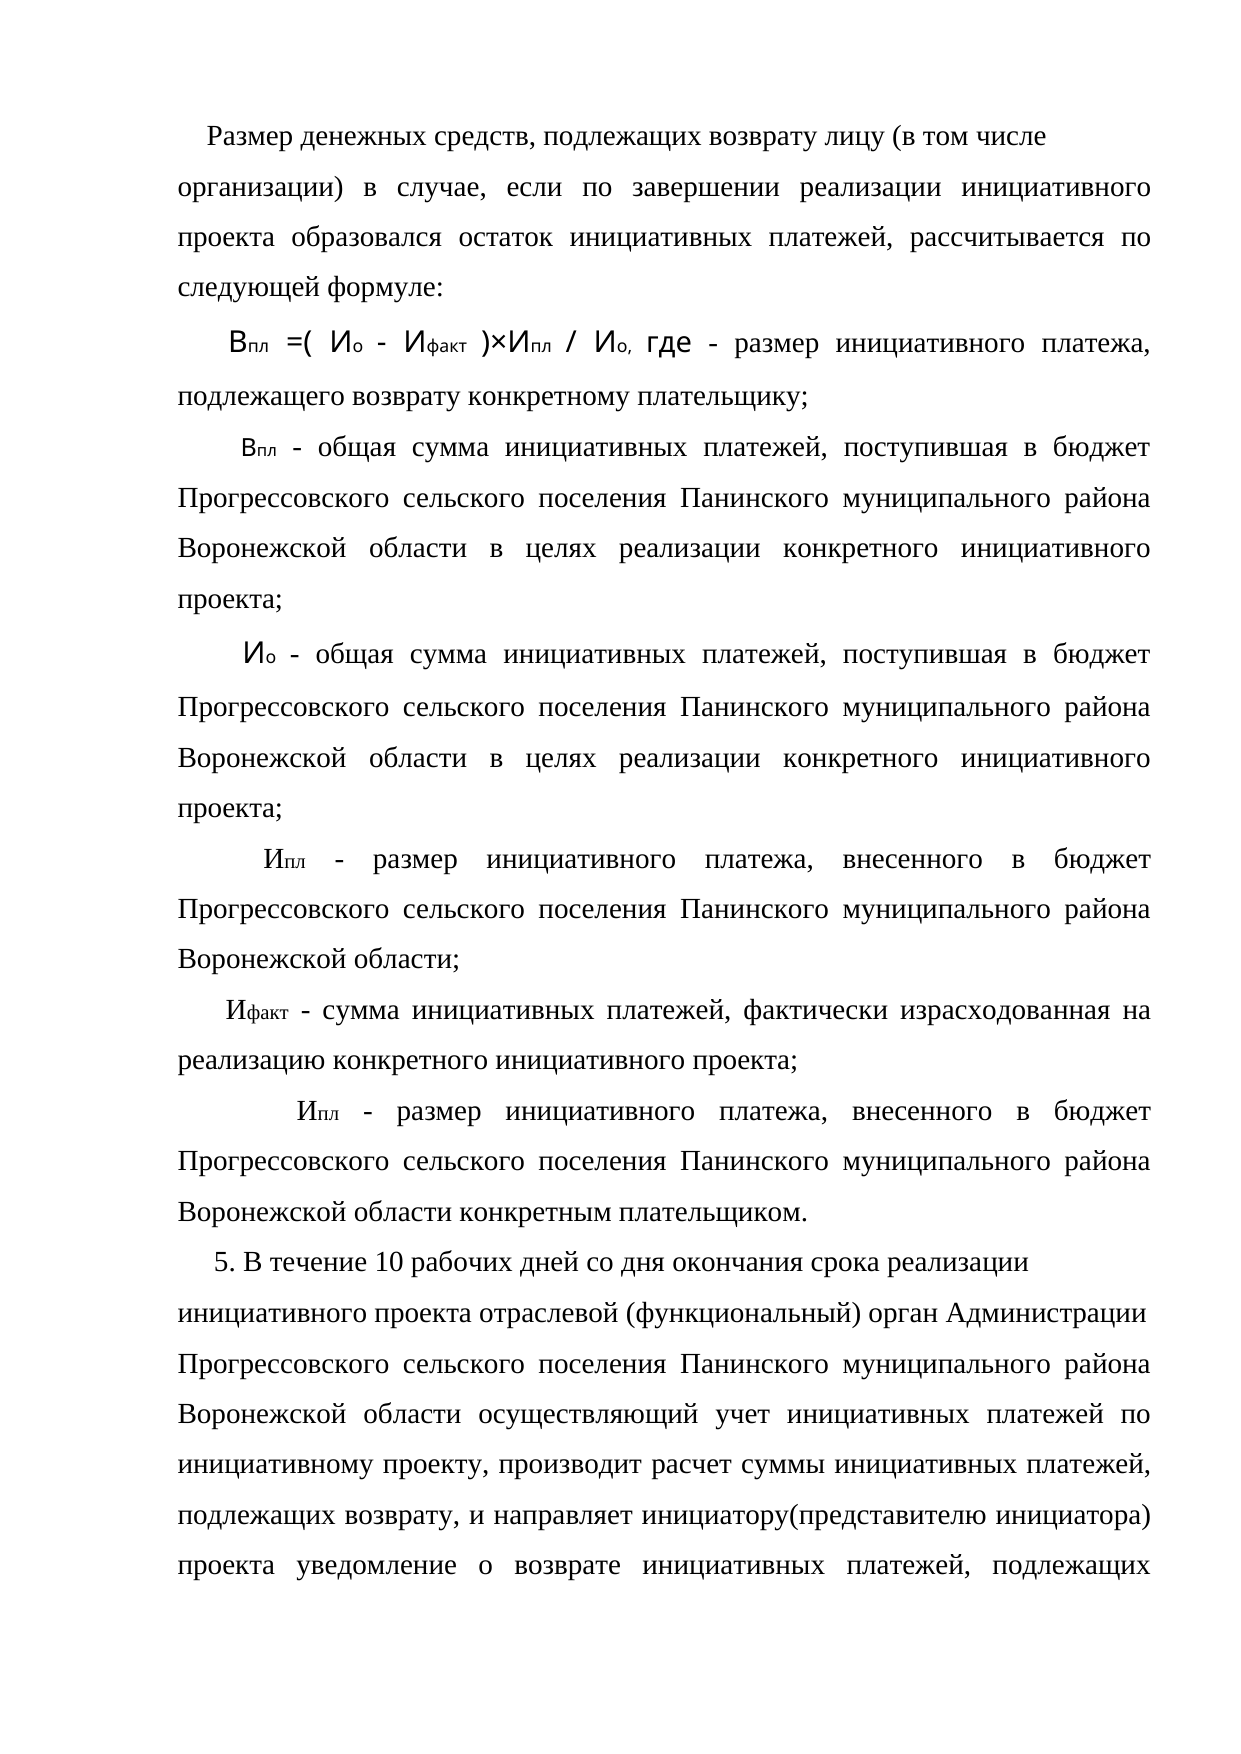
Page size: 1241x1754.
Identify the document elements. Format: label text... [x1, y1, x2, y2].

text 5. В течение 10 рабочих дней со дня окончания срока реализации [177, 1244, 1152, 1278]
text Ифакт - сумма инициативных платежей, фактически израсходованная на реализацию конкретного инициативного проекта; [177, 992, 1152, 1076]
text Ипл - размер инициативного платежа, внесенного в бюджет Прогрессовского сельского поселения Панинского муниципального района Воронежской области конкретным плательщиком. [177, 1093, 1152, 1227]
text Размер денежных средств, подлежащих возврату лицу (в том числе [177, 118, 1152, 152]
text Ипл - размер инициативного платежа, внесенного в бюджет Прогрессовского сельского поселения Панинского муниципального района Воронежской области; [177, 841, 1152, 975]
text Впл =( Ио - Ифакт )×Ипл / Ио, где - размер инициативного платежа, подлежащего возврату конкретному плательщику; [177, 320, 1152, 412]
text Впл - общая сумма инициативных платежей, поступившая в бюджет Прогрессовского сельского поселения Панинского муниципального района Воронежской области в целях реализации конкретного инициативного проекта; [177, 429, 1152, 614]
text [177, 1346, 1152, 1581]
text инициативного проекта отраслевой (функциональный) орган Администрации [177, 1295, 1152, 1329]
text Ио - общая сумма инициативных платежей, поступившая в бюджет Прогрессовского сельского поселения Панинского муниципального района Воронежской области в целях реализации конкретного инициативного проекта; [177, 632, 1152, 824]
text организации) в случае, если по завершении реализации инициативного проекта образовался остаток инициативных платежей, рассчитывается по следующей формуле: [177, 169, 1152, 303]
